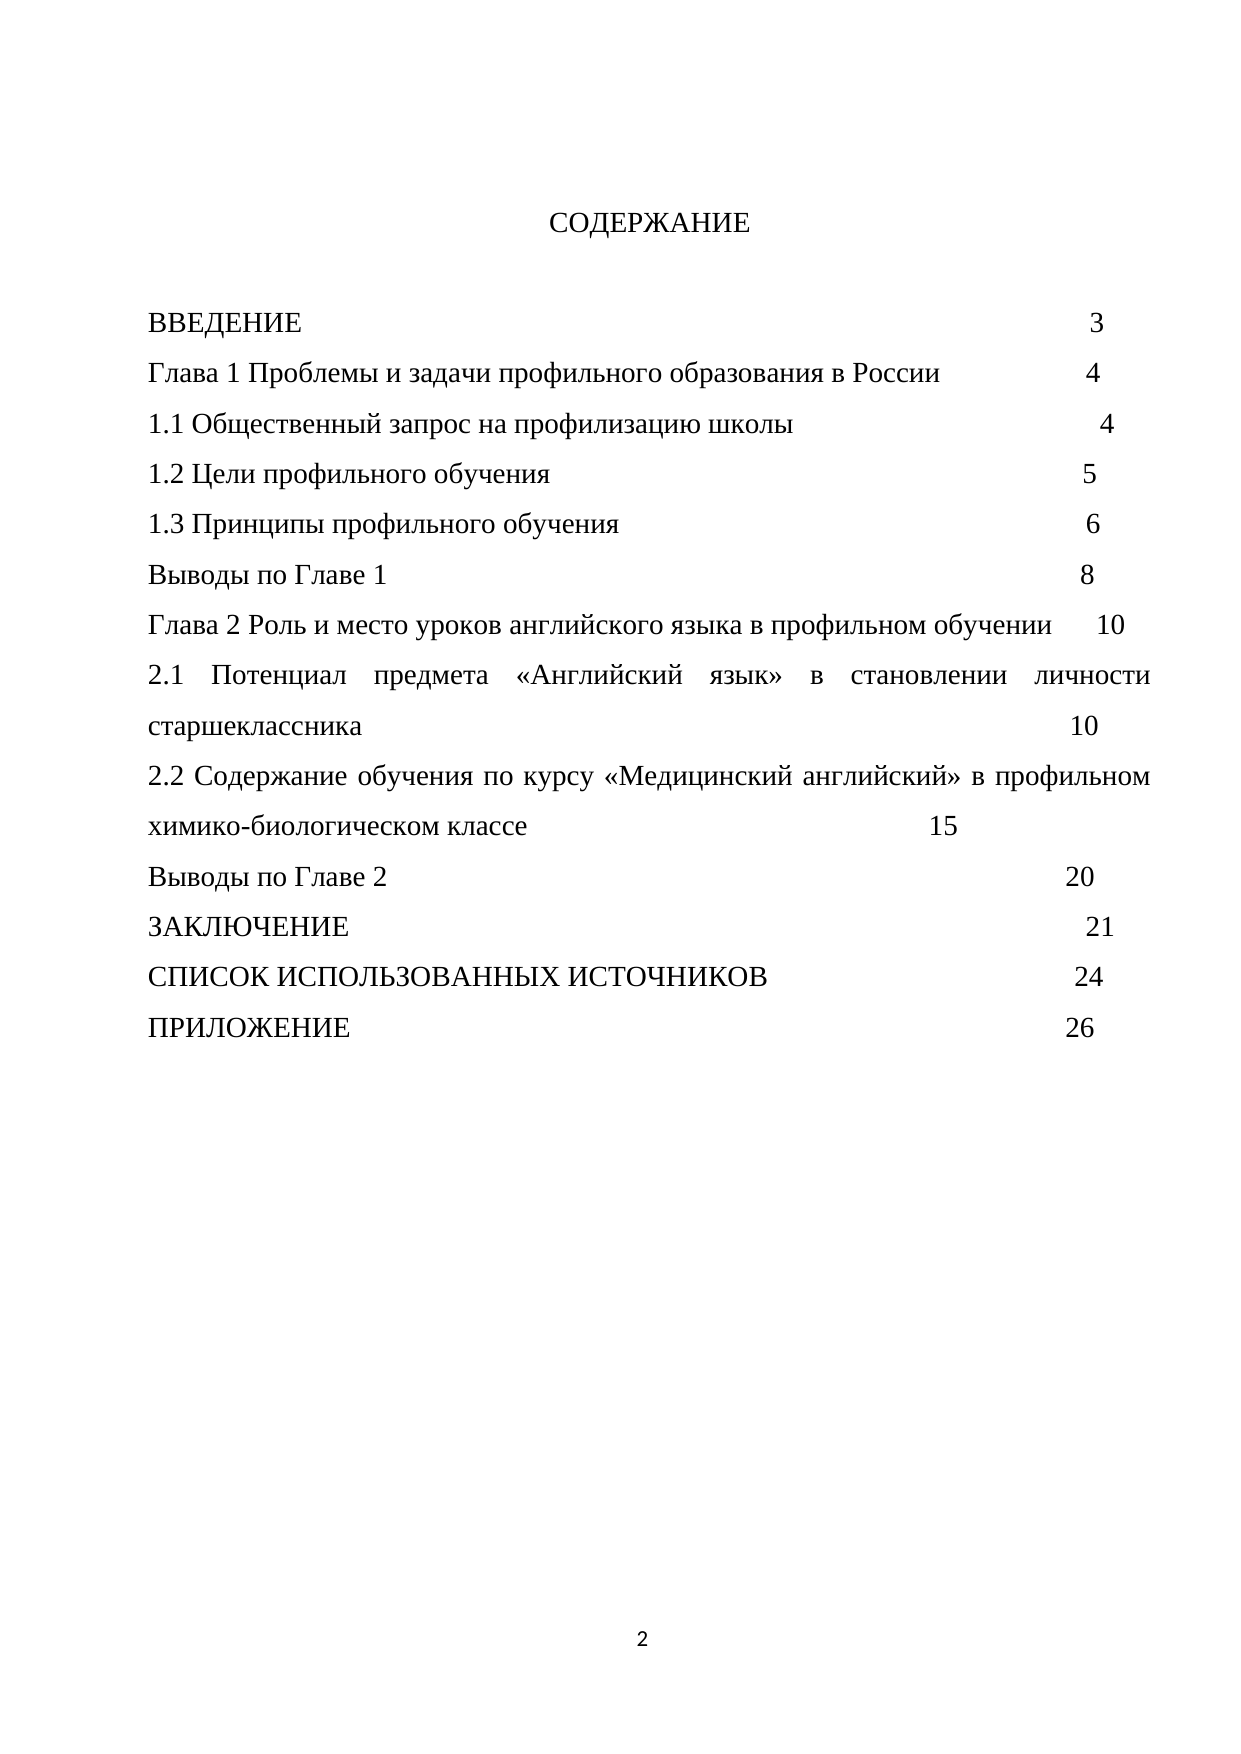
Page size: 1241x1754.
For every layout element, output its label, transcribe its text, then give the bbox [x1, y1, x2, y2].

text Выводы по Главе 2 20 [148, 859, 1152, 892]
text 2.2 Содержание обучения по курсу «Медицинский английский» в профильном химико-биологическом классе 15 [148, 758, 1152, 842]
text 2.1 Потенциал предмета «Английский язык» в становлении личности старшеклассника 10 [148, 657, 1152, 741]
text Выводы по Главе 1 8 [148, 557, 1152, 590]
text СПИСОК ИСПОЛЬЗОВАННЫХ ИСТОЧНИКОВ 24 [148, 959, 1152, 993]
text Глава 1 Проблемы и задачи профильного образования в России 4 [148, 356, 1152, 389]
subtitle СОДЕРЖАНИЕ [148, 205, 1152, 238]
text ЗАКЛЮЧЕНИЕ 21 [148, 909, 1152, 943]
text 1.1 Общественный запрос на профилизацию школы 4 [148, 406, 1152, 439]
text Глава 2 Роль и место уроков английского языка в профильном обучении 10 [148, 607, 1152, 641]
text ВВЕДЕНИЕ 3 [148, 305, 1152, 339]
text 1.3 Принципы профильного обучения 6 [148, 507, 1152, 540]
text 1.2 Цели профильного обучения 5 [148, 456, 1152, 490]
text ПРИЛОЖЕНИЕ 26 [148, 1010, 1152, 1043]
